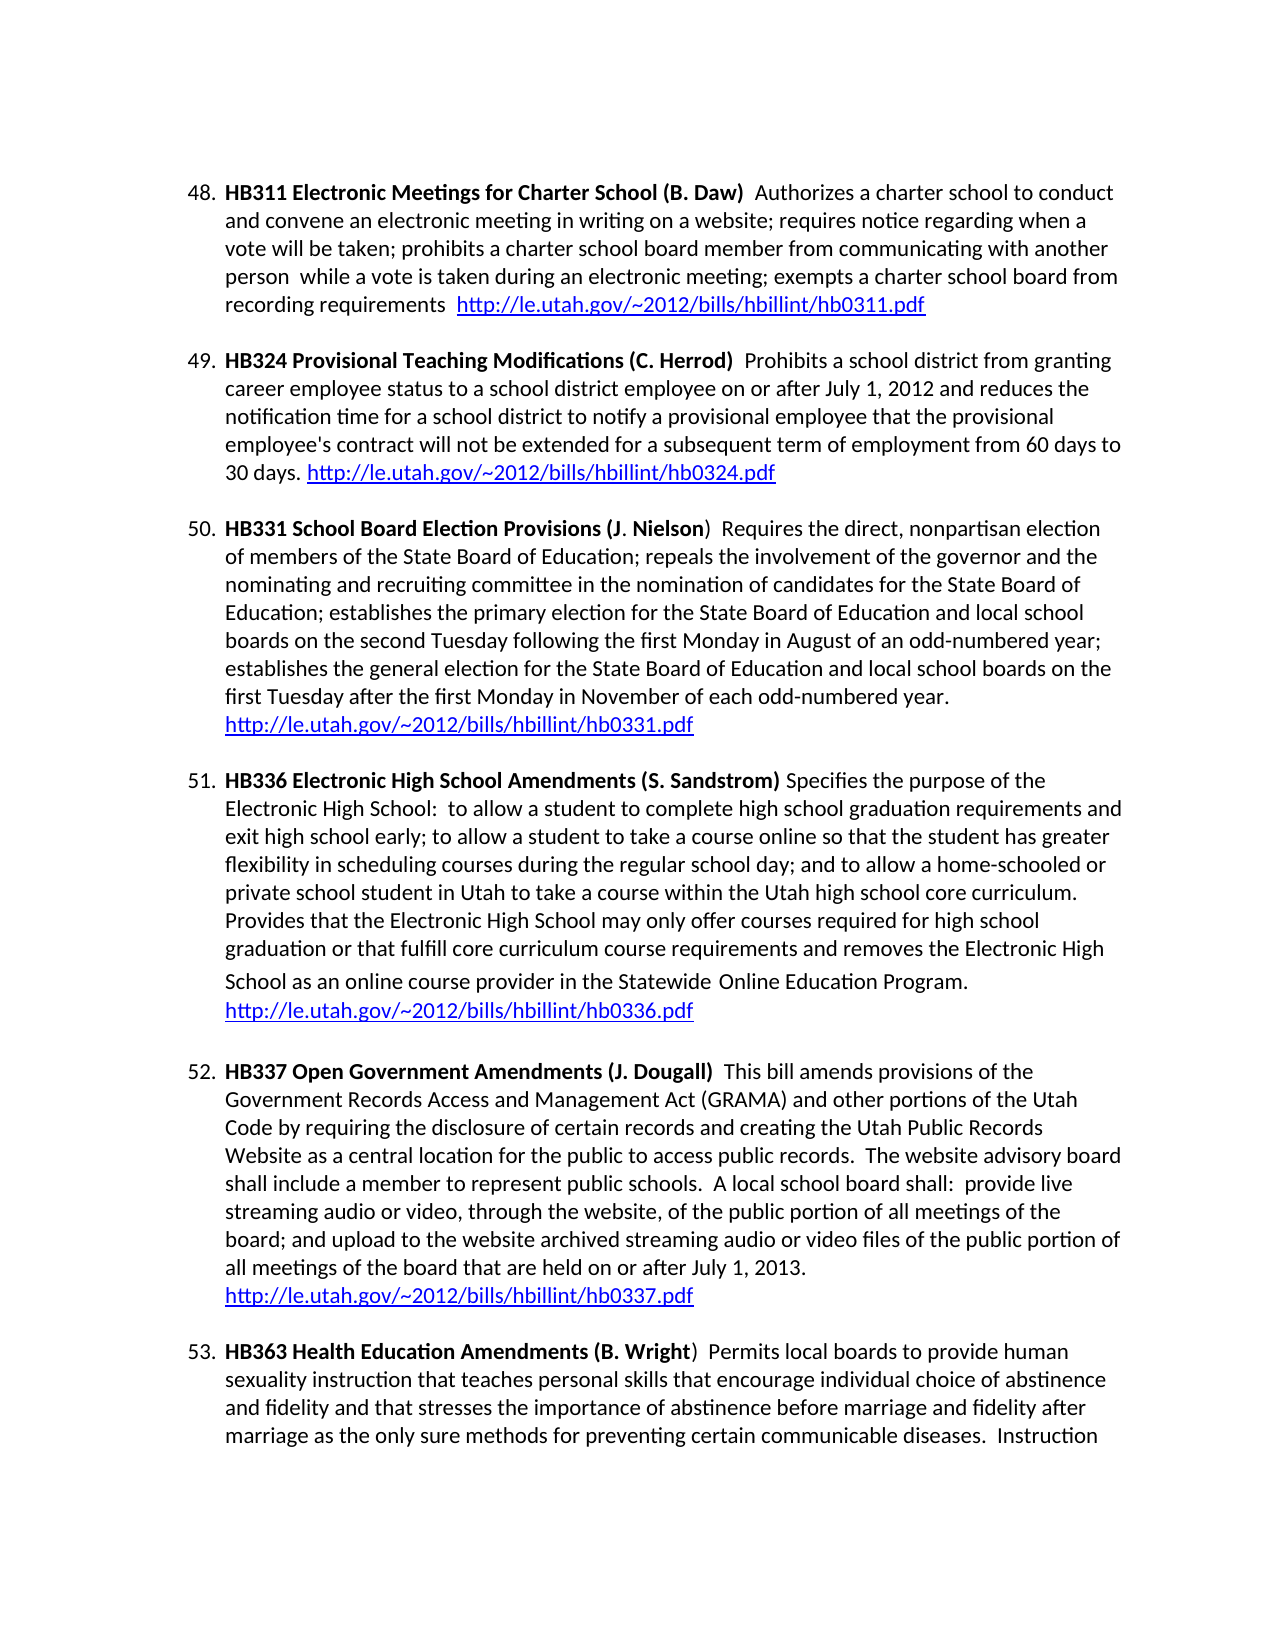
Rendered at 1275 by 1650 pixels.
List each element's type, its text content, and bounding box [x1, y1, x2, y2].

list HB331 School Board Election Provisions (J. Nielson) Requires the direct, nonpartisan election of members of the State Board of Education; repeals the involvement of the governor and the nominating and recruiting committee in the nomination of candidates for the State Board of Education; establishes the primary election for the State Board of Education and local school boards on the second Tuesday following the first Monday in August of an odd-numbered year; establishes the general election for the State Board of Education and local school boards on the first Tuesday after the first Monday in November of each odd-numbered year. http://le.utah.gov/~2012/bills/hbillint/hb0331.pdf [187, 514, 1125, 738]
list HB311 Electronic Meetings for Charter School (B. Daw) Authorizes a charter school to conduct and convene an electronic meeting in writing on a website; requires notice regarding when a vote will be taken; prohibits a charter school board member from communicating with another person while a vote is taken during an electronic meeting; exempts a charter school board from recording requirements http://le.utah.gov/~2012/bills/hbillint/hb0311.pdf [187, 178, 1125, 318]
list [187, 1337, 1125, 1449]
list HB336 Electronic High School Amendments (S. Sandstrom) Specifies the purpose of the Electronic High School: to allow a student to complete high school graduation requirements and exit high school early; to allow a student to take a course online so that the student has greater flexibility in scheduling courses during the regular school day; and to allow a home-schooled or private school student in Utah to take a course within the Utah high school core curriculum. Provides that the Electronic High School may only offer courses required for high school graduation or that fulfill core curriculum course requirements and removes the Electronic High School as an online course provider in the Statewide Online Education Program. http://le.utah.gov/~2012/bills/hbillint/hb0336.pdf [187, 766, 1125, 1025]
list HB337 Open Government Amendments (J. Dougall) This bill amends provisions of the Government Records Access and Management Act (GRAMA) and other portions of the Utah Code by requiring the disclosure of certain records and creating the Utah Public Records Website as a central location for the public to access public records. The website advisory board shall include a member to represent public schools. A local school board shall: provide live streaming audio or video, through the website, of the public portion of all meetings of the board; and upload to the website archived streaming audio or video files of the public portion of all meetings of the board that are held on or after July 1, 2013. http://le.utah.gov/~2012/bills/hbillint/hb0337.pdf [187, 1057, 1125, 1309]
list HB324 Provisional Teaching Modifications (C. Herrod) Prohibits a school district from granting career employee status to a school district employee on or after July 1, 2012 and reduces the notification time for a school district to notify a provisional employee that the provisional employee's contract will not be extended for a subsequent term of employment from 60 days to 30 days. http://le.utah.gov/~2012/bills/hbillint/hb0324.pdf [187, 346, 1125, 486]
